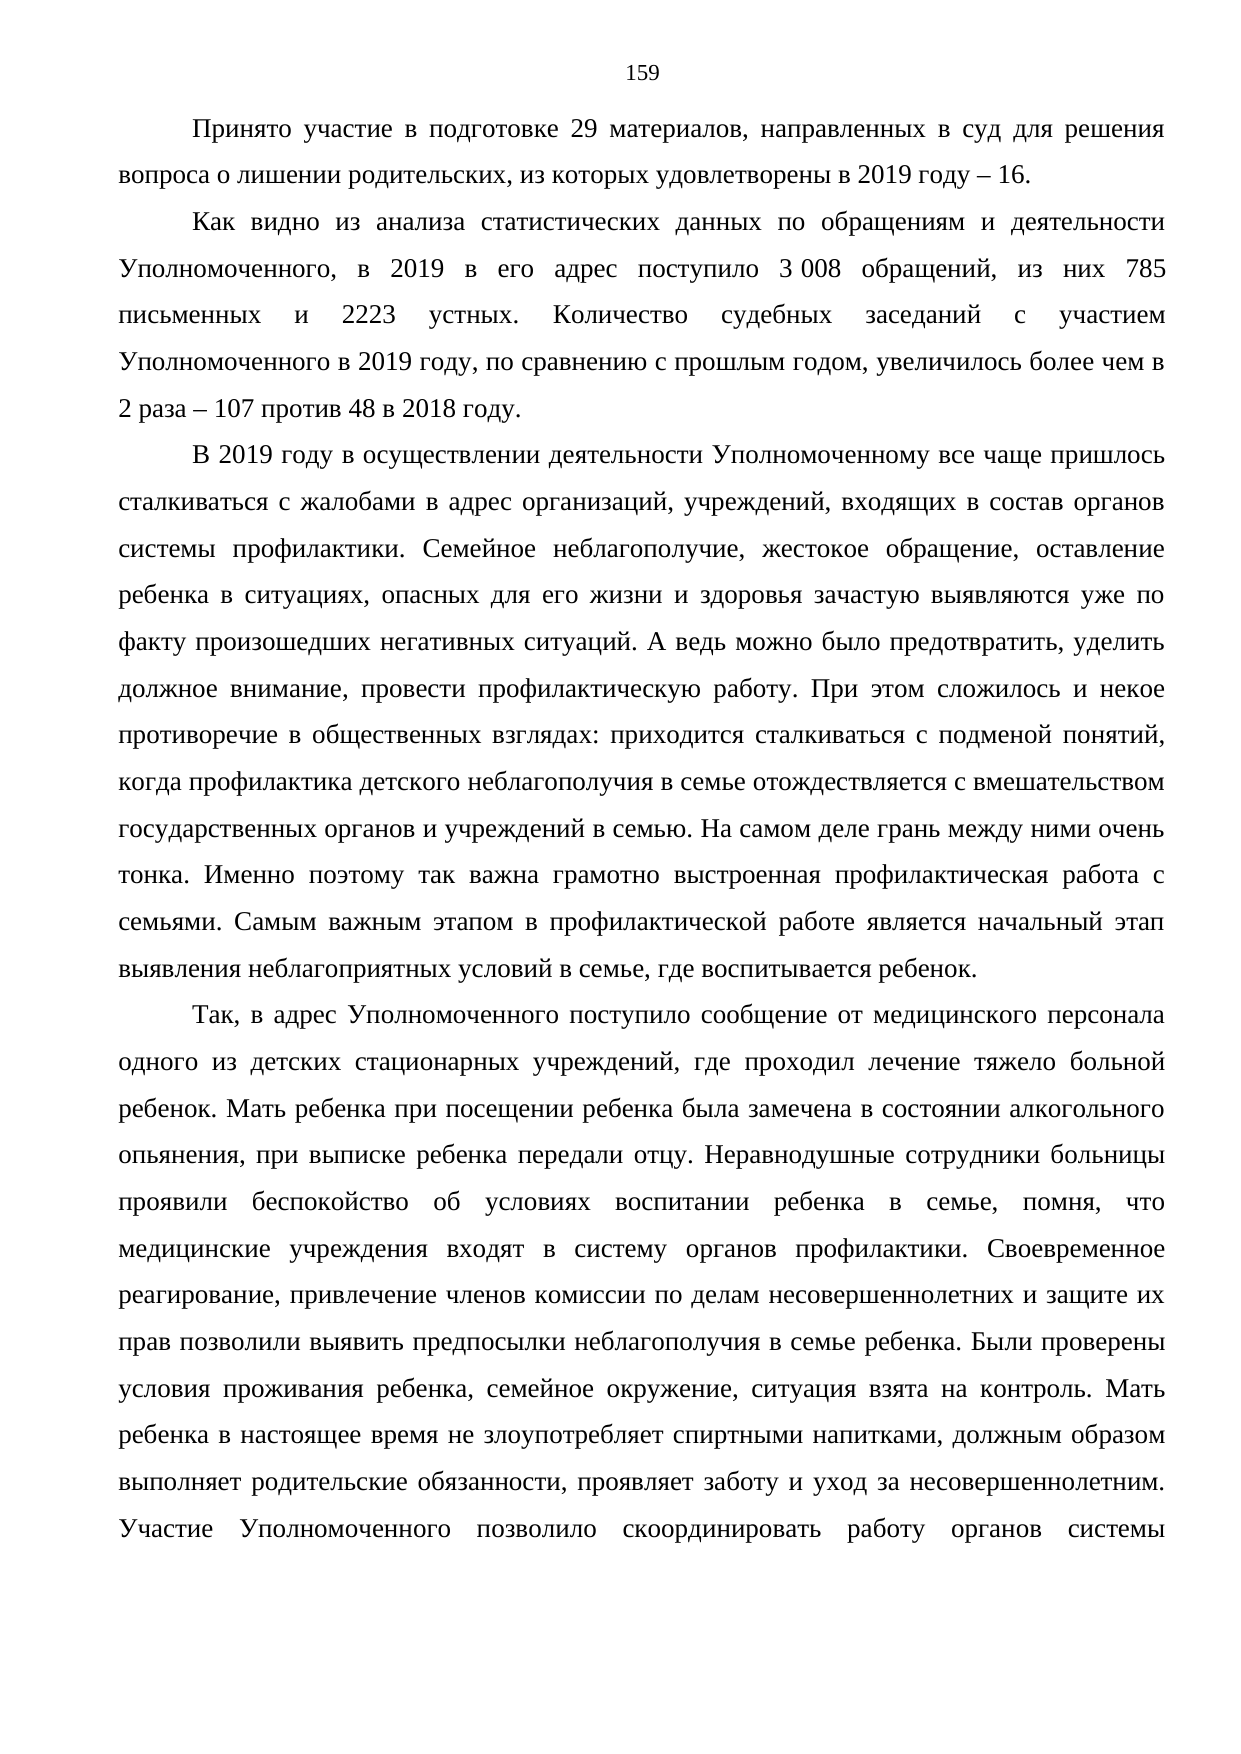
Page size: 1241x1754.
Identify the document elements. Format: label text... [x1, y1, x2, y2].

text В 2019 году в осуществлении деятельности Уполномоченному все чаще пришлось сталкиваться с жалобами в адрес организаций, учреждений, входящих в состав органов системы профилактики. Семейное неблагополучие, жестокое обращение, оставление ребенка в ситуациях, опасных для его жизни и здоровья зачастую выявляются уже по факту произошедших негативных ситуаций. А ведь можно было предотвратить, уделить должное внимание, провести профилактическую работу. При этом сложилось и некое противоречие в общественных взглядах: приходится сталкиваться с подменой понятий, когда профилактика детского неблагополучия в семье отождествляется с вмешательством государственных органов и учреждений в семью. На самом деле грань между ними очень тонка. Именно поэтому так важна грамотно выстроенная профилактическая работа с семьями. Самым важным этапом в профилактической работе является начальный этап выявления неблагоприятных условий в семье, где воспитывается ребенок. [118, 438, 1167, 983]
text Как видно из анализа статистических данных по обращениям и деятельности Уполномоченного, в 2019 в его адрес поступило 3 008 обращений, из них 785 письменных и 2223 устных. Количество судебных заседаний с участием Уполномоченного в 2019 году, по сравнению с прошлым годом, увеличилось более чем в 2 раза – 107 против 48 в 2018 году. [118, 205, 1167, 423]
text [118, 998, 1167, 1543]
text Принято участие в подготовке 29 материалов, направленных в суд для решения вопроса о лишении родительских, из которых удовлетворены в 2019 году – 16. [118, 112, 1167, 189]
